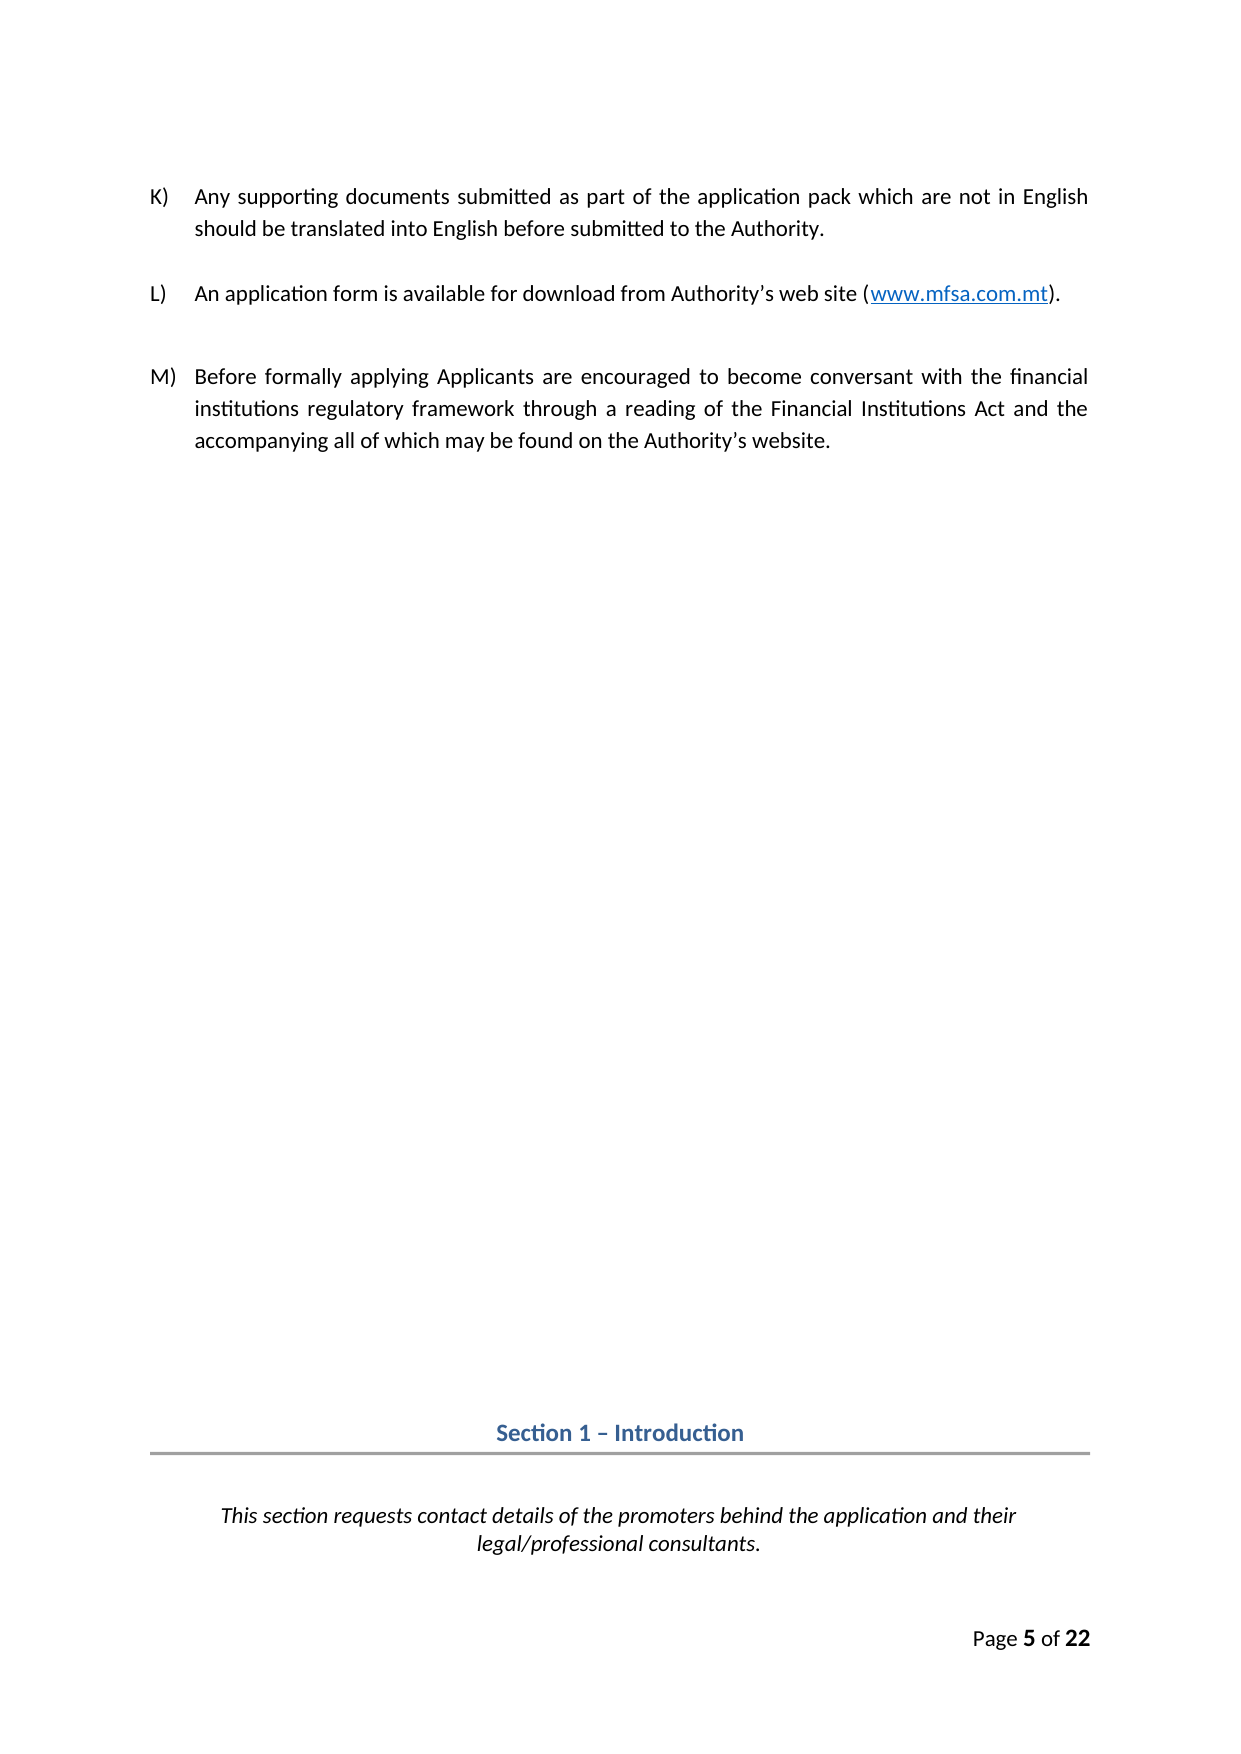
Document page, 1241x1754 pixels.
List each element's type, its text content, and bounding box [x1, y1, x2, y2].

text This section requests contact details of the promoters behind the application and their legal/professional consultants. [150, 1501, 1090, 1557]
list An application form is available for download from Authority’s web site (www.mfsa.com.mt). [150, 279, 1090, 307]
list Before formally applying Applicants are encouraged to become conversant with the financial institutions regulatory framework through a reading of the Financial Institutions Act and the accompanying all of which may be found on the Authority’s website. [150, 362, 1090, 454]
list Any supporting documents submitted as part of the application pack which are not in English should be translated into English before submitted to the Authority. [150, 182, 1090, 242]
text Section 1 – Introduction [150, 1417, 1090, 1447]
